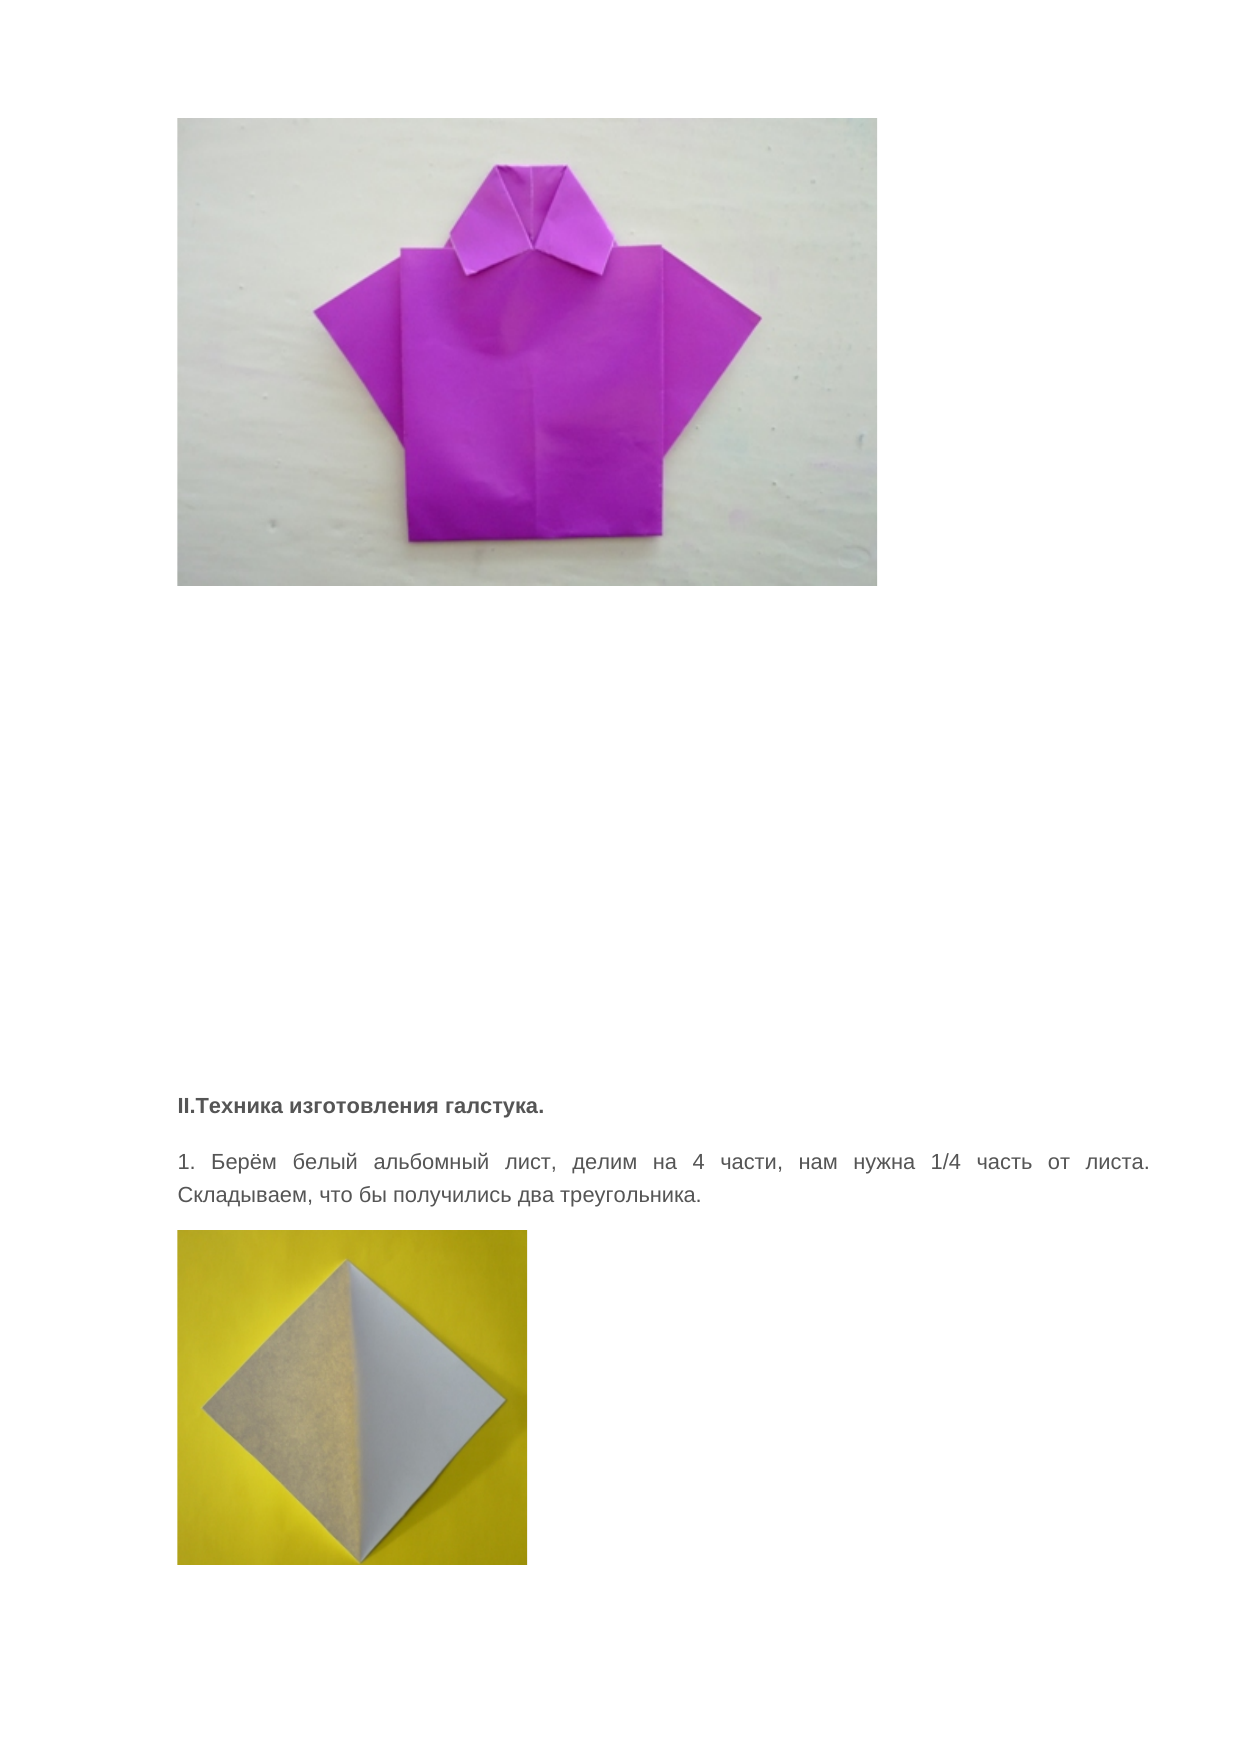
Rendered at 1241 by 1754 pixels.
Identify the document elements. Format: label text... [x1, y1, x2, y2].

picture [177, 1230, 528, 1565]
text II.Техника изготовления галстука. [177, 1085, 1152, 1118]
text 1. Берём белый альбомный лист, делим на 4 части, нам нужна 1/4 часть от листа. Складываем, что бы получились два треугольника. [177, 1142, 1152, 1207]
picture [177, 118, 878, 586]
